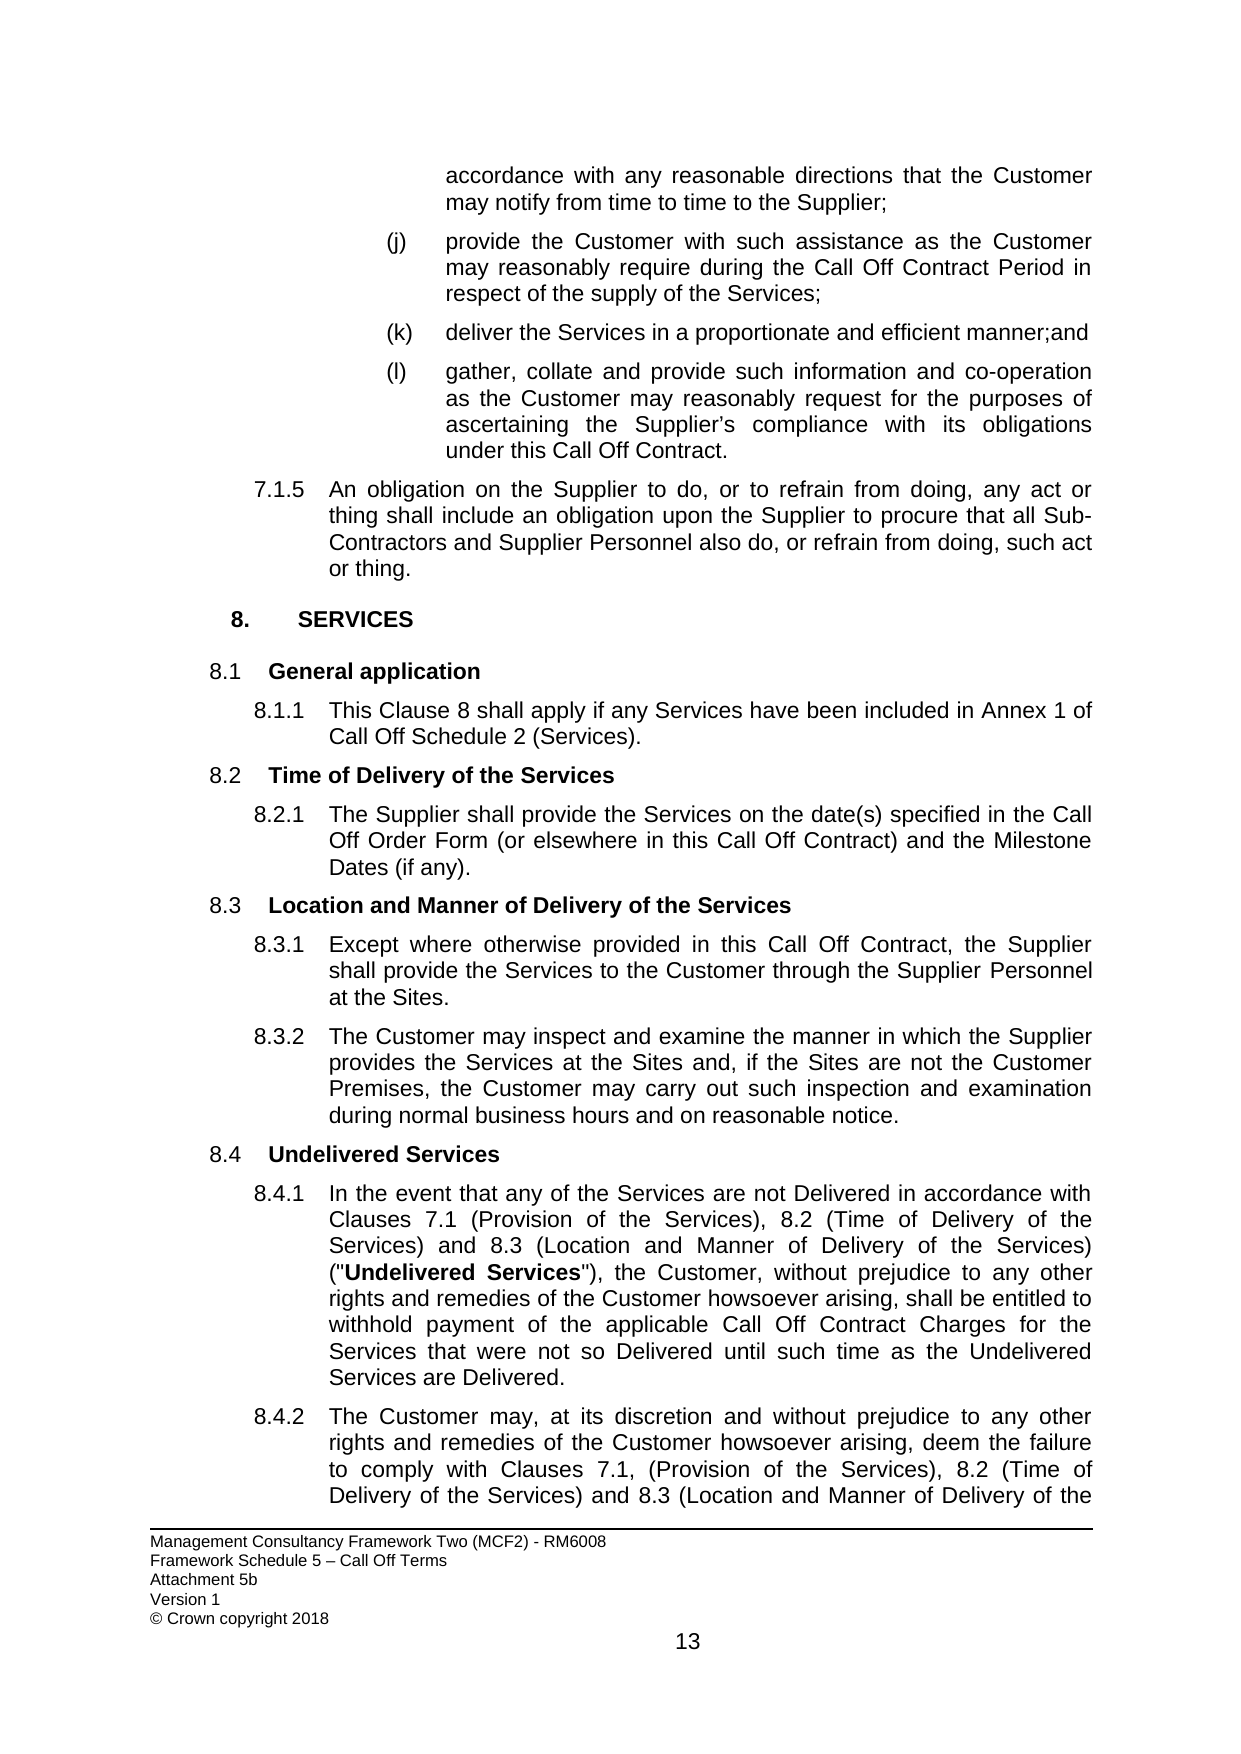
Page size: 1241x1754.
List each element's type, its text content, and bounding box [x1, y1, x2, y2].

text An obligation on the Supplier to do, or to refrain from doing, any act or thing shall include an obligation upon the Supplier to procure that all Sub-Contractors and Supplier Personnel also do, or refrain from doing, such act or thing. [253, 476, 1093, 581]
text The Supplier shall provide the Services on the date(s) specified in the Call Off Order Form (or elsewhere in this Call Off Contract) and the Milestone Dates (if any). [253, 801, 1093, 880]
text In the event that any of the Services are not Delivered in accordance with Clauses 7.1 (Provision of the Services), 8.2 (Time of Delivery of the Services) and 8.3 (Location and Manner of Delivery of the Services) ("Undelivered Services"), the Customer, without prejudice to any other rights and remedies of the Customer howsoever arising, shall be entitled to withhold payment of the applicable Call Off Contract Charges for the Services that were not so Delivered until such time as the Undelivered Services are Delivered. [253, 1179, 1093, 1390]
text gather, collate and provide such information and co-operation as the Customer may reasonably request for the purposes of ascertaining the Supplier’s compliance with its obligations under this Call Off Contract. [386, 358, 1093, 463]
subtitle Services [231, 606, 1093, 633]
text This Clause 8 shall apply if any Services have been included in Annex 1 of Call Off Schedule 2 (Services). [253, 697, 1093, 749]
text Except where otherwise provided in this Call Off Contract, the Supplier shall provide the Services to the Customer through the Supplier Personnel at the Sites. [253, 931, 1093, 1010]
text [253, 1403, 1093, 1508]
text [386, 162, 1093, 215]
text deliver the Services in a proportionate and efficient manner;and [386, 319, 1093, 346]
text provide the Customer with such assistance as the Customer may reasonably require during the Call Off Contract Period in respect of the supply of the Services; [386, 228, 1093, 307]
text The Customer may inspect and examine the manner in which the Supplier provides the Services at the Sites and, if the Sites are not the Customer Premises, the Customer may carry out such inspection and examination during normal business hours and on reasonable notice. [253, 1023, 1093, 1128]
subtitle General application [209, 658, 1093, 684]
subtitle Time of Delivery of the Services [209, 762, 1093, 788]
subtitle Undelivered Services [209, 1141, 1093, 1167]
subtitle Location and Manner of Delivery of the Services [209, 892, 1093, 919]
